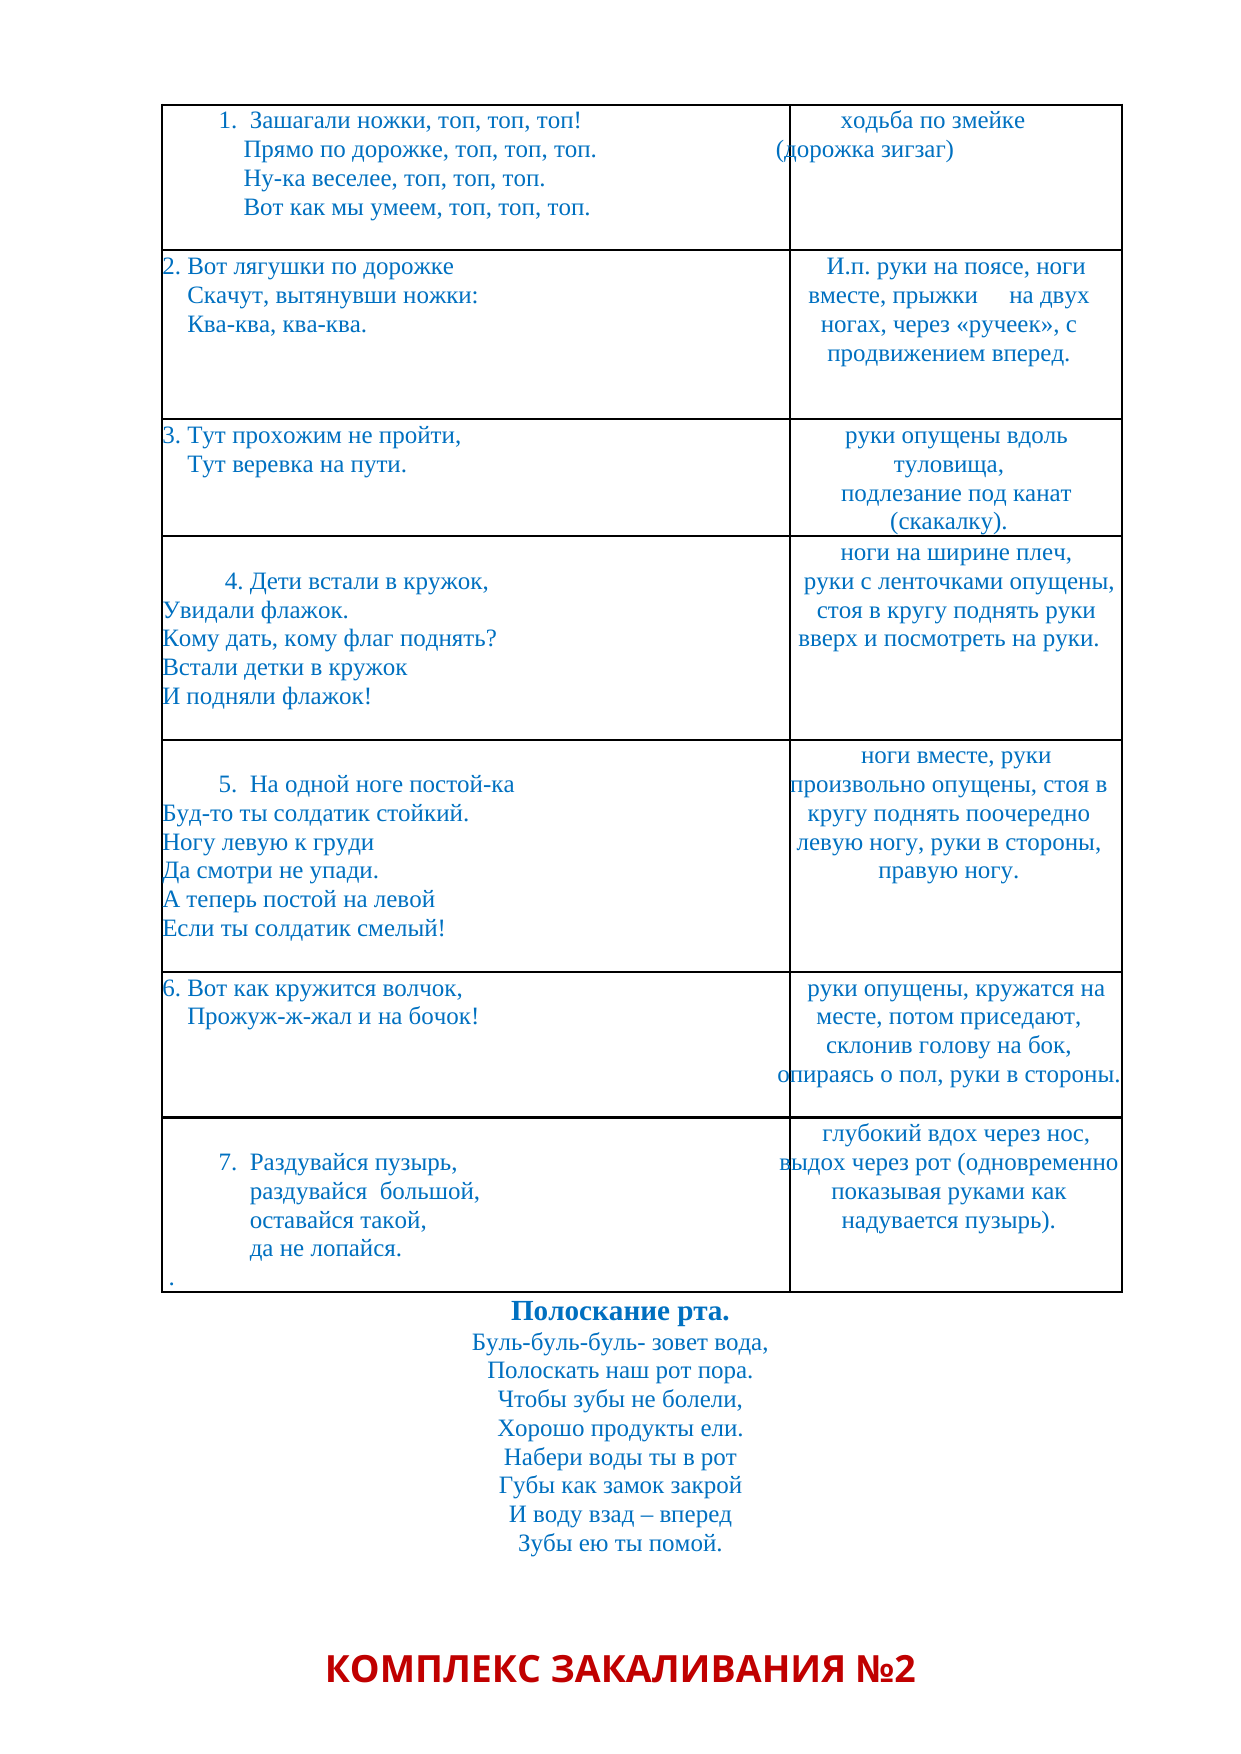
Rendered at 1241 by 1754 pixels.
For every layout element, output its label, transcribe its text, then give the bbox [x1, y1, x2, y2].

table_cell ноги на ширине плеч, руки с ленточками опущены, стоя в кругу поднять руки вверх и посмотреть на руки. [791, 537, 1121, 738]
text Чтобы зубы не болели, [148, 1384, 1093, 1413]
table_cell 5. На одной ноге постой-ка Буд-то ты солдатик стойкий. Ногу левую к груди Да смотри не упади. А теперь постой на левой Если ты солдатик смелый! [163, 741, 789, 971]
table_cell 3. Тут прохожим не пройти, Тут веревка на пути. [163, 420, 789, 535]
table_cell 4. Дети встали в кружок, Увидали флажок. Кому дать, кому флаг поднять? Встали детки в кружок И подняли флажок! [163, 537, 789, 738]
text Зубы ею ты помой. [148, 1528, 1093, 1557]
text КОМПЛЕКС ЗАКАЛИВАНИЯ №2 [148, 1642, 1093, 1693]
text И воду взад – вперед [148, 1499, 1093, 1528]
table_cell 7. Раздувайся пузырь, раздувайся большой, оставайся такой, да не лопайся. . [163, 1119, 789, 1291]
text Губы как замок закрой [148, 1470, 1093, 1499]
table_cell И.п. руки на поясе, ноги вместе, прыжки на двух ногах, через «ручеек», с продвижением вперед. [791, 251, 1121, 418]
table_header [791, 106, 1121, 249]
table_cell руки опущены, кружатся на месте, потом приседают, склонив голову на бок, опираясь о пол, руки в стороны. [791, 973, 1121, 1116]
table_cell ноги вместе, руки произвольно опущены, стоя в кругу поднять поочередно левую ногу, руки в стороны, правую ногу. [791, 741, 1121, 971]
text Полоскание рта. [133, 1293, 1093, 1327]
table_cell руки опущены вдоль туловища, подлезание под канат (скакалку). [791, 420, 1121, 535]
table_cell 2. Вот лягушки по дорожке Скачут, вытянувши ножки: Ква-ква, ква-ква. [163, 251, 789, 418]
text Набери воды ты в рот [148, 1442, 1093, 1470]
text Полоскать наш рот пора. [148, 1355, 1093, 1384]
text Хорошо продукты ели. [148, 1413, 1093, 1442]
table_cell 6. Вот как кружится волчок, Прожуж-ж-жал и на бочок! [163, 973, 789, 1116]
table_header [163, 106, 789, 249]
text Буль-буль-буль- зовет вода, [148, 1327, 1093, 1355]
table_cell глубокий вдох через нос, выдох через рот (одновременно показывая руками как надувается пузырь). [791, 1119, 1121, 1291]
